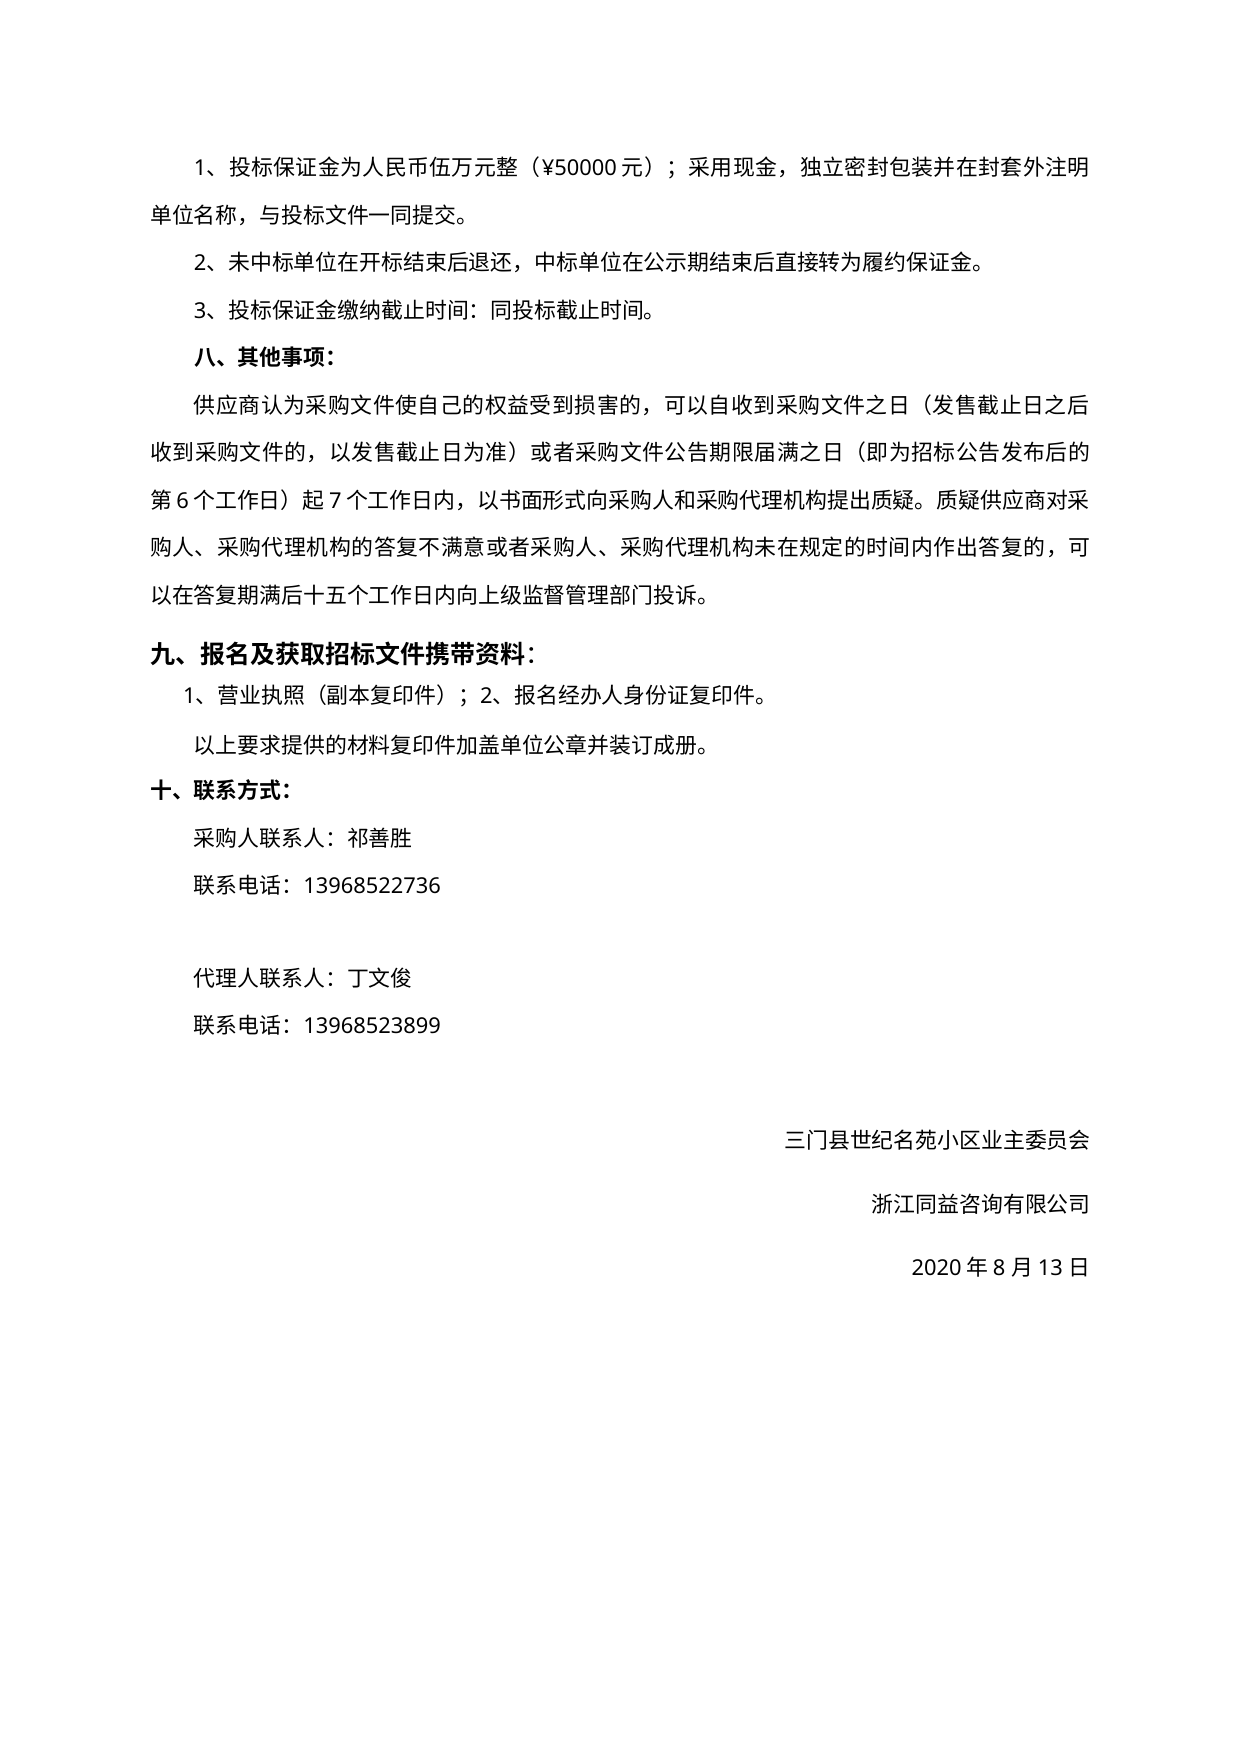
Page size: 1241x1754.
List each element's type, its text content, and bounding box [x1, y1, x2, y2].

text 以上要求提供的材料复印件加盖单位公章并装订成册。 [150, 723, 1090, 761]
text 1、投标保证金为人民币伍万元整（¥50000元）；采用现金，独立密封包装并在封套外注明单位名称，与投标文件一同提交。 [150, 150, 1090, 229]
text 2020年 8 月 13 日 [150, 1250, 1090, 1282]
text 三门县世纪名苑小区业主委员会 [150, 1123, 1090, 1155]
text 3、投标保证金缴纳截止时间：同投标截止时间。 [150, 293, 1090, 324]
text 十、联系方式： [150, 773, 1090, 805]
text 2、未中标单位在开标结束后退还，中标单位在公示期结束后直接转为履约保证金。 [150, 245, 1090, 277]
text 采购人联系人：祁善胜 [150, 821, 1090, 852]
text 代理人联系人：丁文俊 [150, 961, 1090, 992]
text 1、营业执照（副本复印件）；2、报名经办人身份证复印件。 [150, 673, 1090, 711]
text 浙江同益咨询有限公司 [150, 1187, 1090, 1218]
text 供应商认为采购文件使自己的权益受到损害的，可以自收到采购文件之日（发售截止日之后收到采购文件的，以发售截止日为准）或者采购文件公告期限届满之日（即为招标公告发布后的第6个工作日）起7个工作日内，以书面形式向采购人和采购代理机构提出质疑。质疑供应商对采购人、采购代理机构的答复不满意或者采购人、采购代理机构未在规定的时间内作出答复的，可以在答复期满后十五个工作日内向上级监督管理部门投诉。 [150, 388, 1090, 609]
text 八、其他事项： [150, 340, 1090, 372]
text 九、报名及获取招标文件携带资料： [150, 625, 1090, 673]
text 联系电话：13968522736 [150, 868, 1090, 900]
text 联系电话：13968523899 [150, 1008, 1090, 1040]
